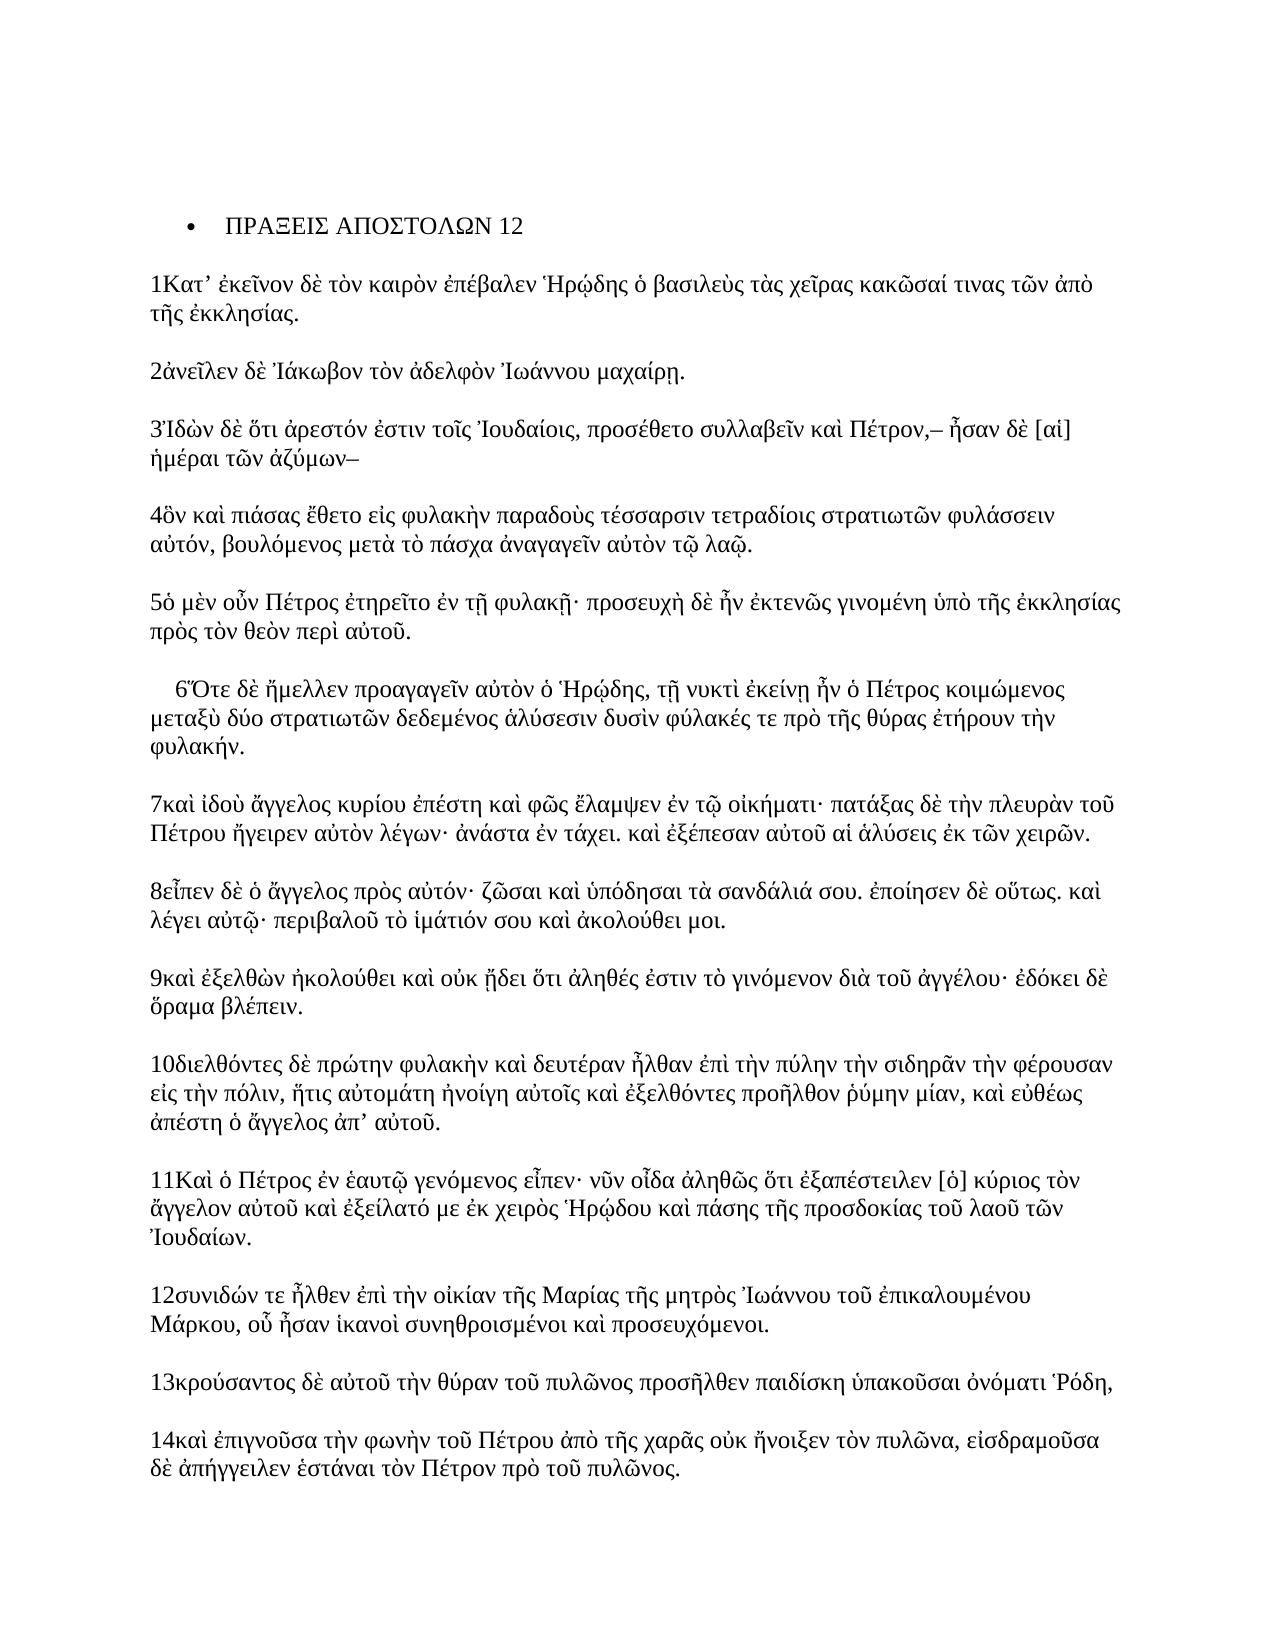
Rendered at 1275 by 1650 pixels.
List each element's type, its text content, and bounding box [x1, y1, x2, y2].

text 1Κατ’ ἐκεῖνον δὲ τὸν καιρὸν ἐπέβαλεν Ἡρῴδης ὁ βασιλεὺς τὰς χεῖρας κακῶσαί τινας τῶν ἀπὸ τῆς ἐκκλησίας. [150, 269, 1125, 327]
text 14καὶ ἐπιγνοῦσα τὴν φωνὴν τοῦ Πέτρου ἀπὸ τῆς χαρᾶς οὐκ ἤνοιξεν τὸν πυλῶνα, εἰσδραμοῦσα δὲ ἀπήγγειλεν ἑστάναι τὸν Πέτρον πρὸ τοῦ πυλῶνος. [150, 1425, 1125, 1482]
text 11Καὶ ὁ Πέτρος ἐν ἑαυτῷ γενόμενος εἶπεν· νῦν οἶδα ἀληθῶς ὅτι ἐξαπέστειλεν [ὁ] κύριος τὸν ἄγγελον αὐτοῦ καὶ ἐξείλατό με ἐκ χειρὸς Ἡρῴδου καὶ πάσης τῆς προσδοκίας τοῦ λαοῦ τῶν Ἰουδαίων. [150, 1165, 1125, 1251]
text 12συνιδών τε ἦλθεν ἐπὶ τὴν οἰκίαν τῆς Μαρίας τῆς μητρὸς Ἰωάννου τοῦ ἐπικαλουμένου Μάρκου, οὗ ἦσαν ἱκανοὶ συνηθροισμένοι καὶ προσευχόμενοι. [150, 1280, 1125, 1338]
text 13κρούσαντος δὲ αὐτοῦ τὴν θύραν τοῦ πυλῶνος προσῆλθεν παιδίσκη ὑπακοῦσαι ὀνόματι Ῥόδη, [150, 1367, 1125, 1396]
list ΠΡΑΞΕΙΣ ΑΠΟΣΤΟΛΩΝ 12 [187, 211, 1125, 240]
text 4ὃν καὶ πιάσας ἔθετο εἰς φυλακὴν παραδοὺς τέσσαρσιν τετραδίοις στρατιωτῶν φυλάσσειν αὐτόν, βουλόμενος μετὰ τὸ πάσχα ἀναγαγεῖν αὐτὸν τῷ λαῷ. [150, 501, 1125, 558]
text 3Ἰδὼν δὲ ὅτι ἀρεστόν ἐστιν τοῖς Ἰουδαίοις, προσέθετο συλλαβεῖν καὶ Πέτρον,– ἦσαν δὲ [αἱ] ἡμέραι τῶν ἀζύμων– [150, 414, 1125, 471]
text 2ἀνεῖλεν δὲ Ἰάκωβον τὸν ἀδελφὸν Ἰωάννου μαχαίρῃ. [150, 356, 1125, 385]
text 10διελθόντες δὲ πρώτην φυλακὴν καὶ δευτέραν ἦλθαν ἐπὶ τὴν πύλην τὴν σιδηρᾶν τὴν φέρουσαν εἰς τὴν πόλιν, ἥτις αὐτομάτη ἠνοίγη αὐτοῖς καὶ ἐξελθόντες προῆλθον ῥύμην μίαν, καὶ εὐθέως ἀπέστη ὁ ἄγγελος ἀπ’ αὐτοῦ. [150, 1049, 1125, 1136]
text 6Ὅτε δὲ ἤμελλεν προαγαγεῖν αὐτὸν ὁ Ἡρῴδης, τῇ νυκτὶ ἐκείνῃ ἦν ὁ Πέτρος κοιμώμενος μεταξὺ δύο στρατιωτῶν δεδεμένος ἁλύσεσιν δυσὶν φύλακές τε πρὸ τῆς θύρας ἐτήρουν τὴν φυλακήν. [150, 674, 1125, 760]
text 5ὁ μὲν οὖν Πέτρος ἐτηρεῖτο ἐν τῇ φυλακῇ· προσευχὴ δὲ ἦν ἐκτενῶς γινομένη ὑπὸ τῆς ἐκκλησίας πρὸς τὸν θεὸν περὶ αὐτοῦ. [150, 587, 1125, 645]
text 7καὶ ἰδοὺ ἄγγελος κυρίου ἐπέστη καὶ φῶς ἔλαμψεν ἐν τῷ οἰκήματι· πατάξας δὲ τὴν πλευρὰν τοῦ Πέτρου ἤγειρεν αὐτὸν λέγων· ἀνάστα ἐν τάχει. καὶ ἐξέπεσαν αὐτοῦ αἱ ἁλύσεις ἐκ τῶν χειρῶν. [150, 789, 1125, 847]
text 8εἶπεν δὲ ὁ ἄγγελος πρὸς αὐτόν· ζῶσαι καὶ ὑπόδησαι τὰ σανδάλιά σου. ἐποίησεν δὲ οὕτως. καὶ λέγει αὐτῷ· περιβαλοῦ τὸ ἱμάτιόν σου καὶ ἀκολούθει μοι. [150, 876, 1125, 933]
text 9καὶ ἐξελθὼν ἠκολούθει καὶ οὐκ ᾔδει ὅτι ἀληθές ἐστιν τὸ γινόμενον διὰ τοῦ ἀγγέλου· ἐδόκει δὲ ὅραμα βλέπειν. [150, 963, 1125, 1020]
